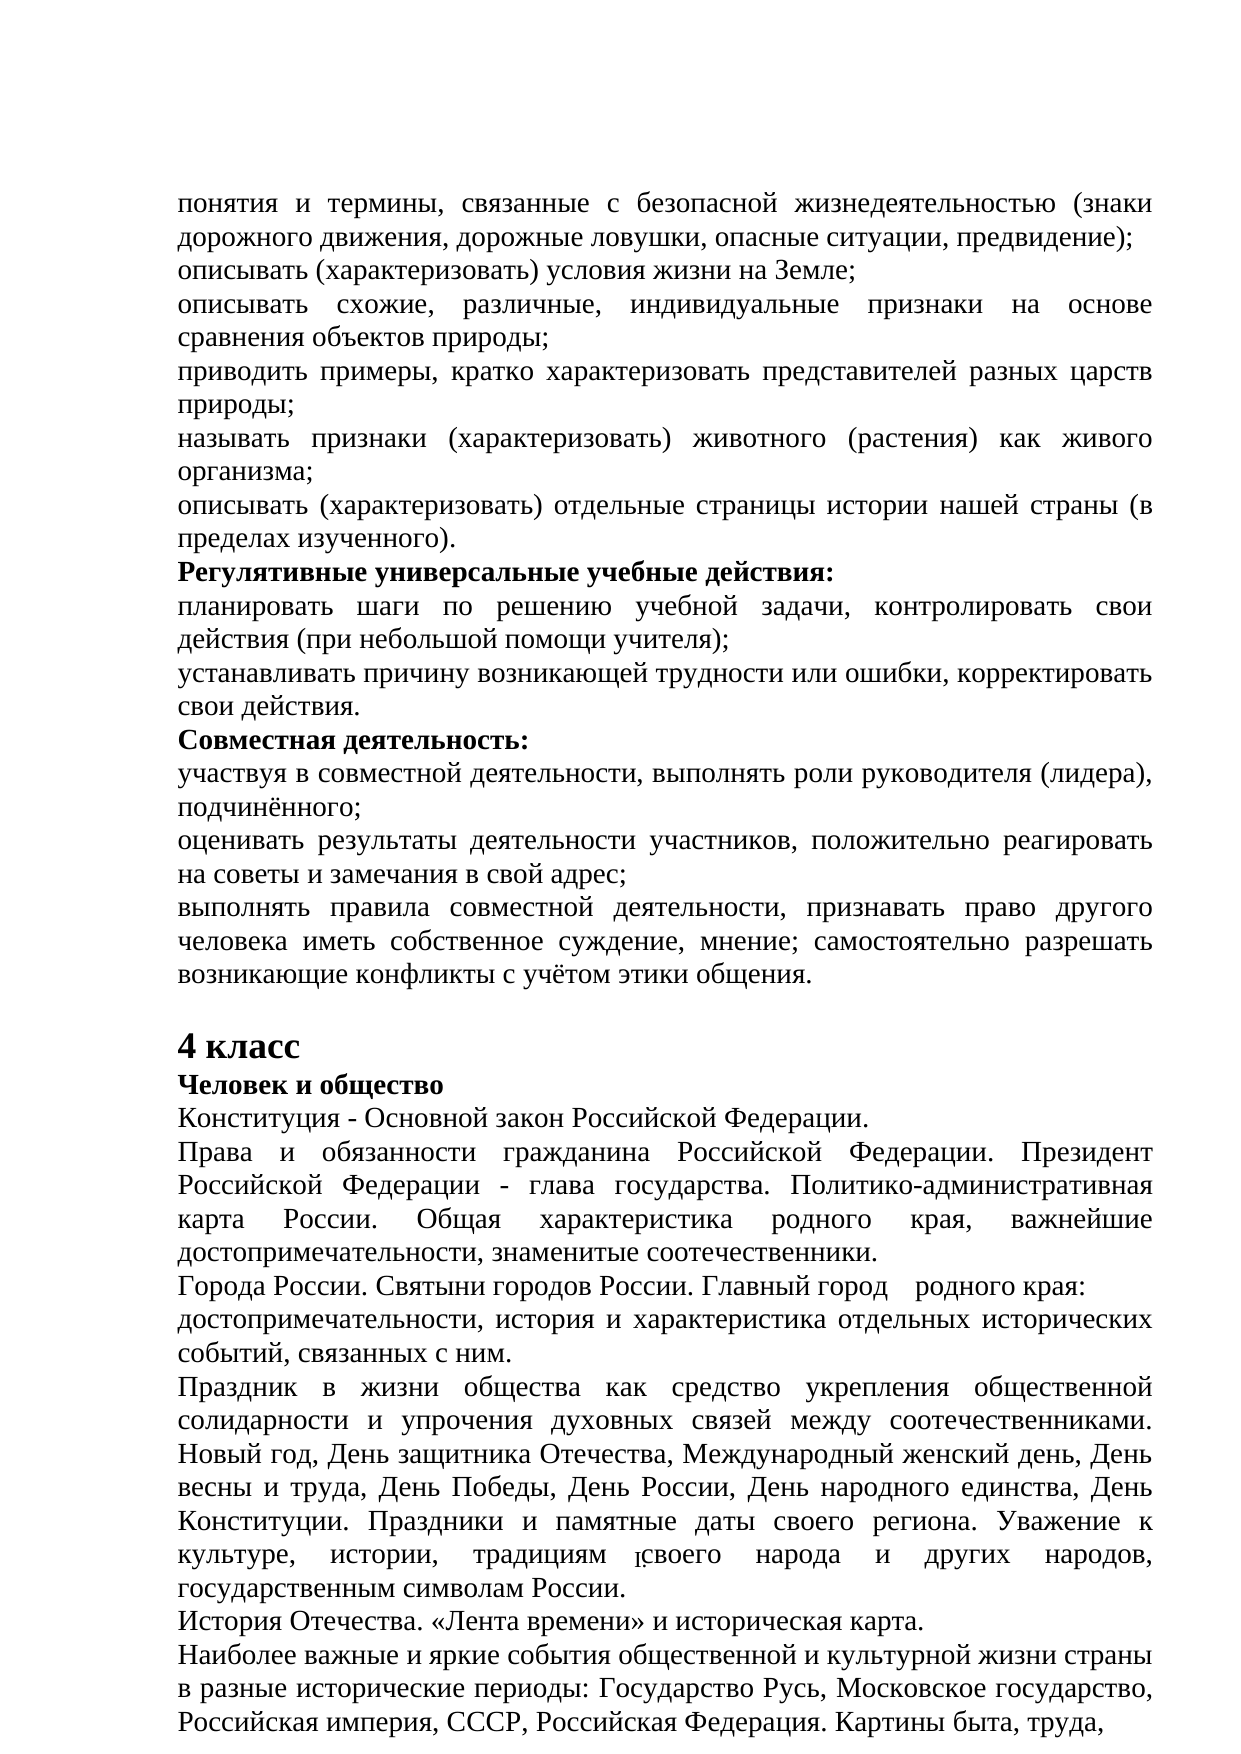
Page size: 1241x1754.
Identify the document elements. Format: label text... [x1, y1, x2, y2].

text оценивать результаты деятельности участников, положительно реагировать на советы и замечания в свой адрес; [177, 822, 1153, 889]
text История Отечества. «Лента времени» и историческая карта. [177, 1603, 1153, 1637]
text 4 класс [177, 1024, 1153, 1067]
text называть признаки (характеризовать) животного (растения) как живого организма; [177, 420, 1153, 487]
text Праздник в жизни общества как средство укрепления общественной солидарности и упрочения духовных связей между соотечественниками. Новый год, День защитника Отечества, Международный женский день, День весны и труда, День Победы, День России, День народного единства, День Конституции. Праздники и памятные даты своего региона. Уважение к культуре, истории, традициям своего народа и других народов, государственным символам России. [177, 1369, 1153, 1603]
text Человек и общество [177, 1067, 1153, 1100]
text планировать шаги по решению учебной задачи, контролировать свои действия (при небольшой помощи учителя); [177, 588, 1153, 655]
text описывать схожие, различные, индивидуальные признаки на основе сравнения объектов природы; [177, 286, 1153, 353]
text Конституция - Основной закон Российской Федерации. [177, 1100, 1153, 1134]
text приводить примеры, кратко характеризовать представителей разных царств природы; [177, 353, 1153, 420]
text Права и обязанности гражданина Российской Федерации. Президент Российской Федерации - глава государства. Политико-административная карта России. Общая характеристика родного края, важнейшие достопримечательности, знаменитые соотечественники. [177, 1134, 1153, 1268]
text Регулятивные универсальные учебные действия: [177, 554, 1153, 588]
text понятия и термины, связанные с безопасной жизнедеятельностью (знаки дорожного движения, дорожные ловушки, опасные ситуации, предвидение); [177, 185, 1153, 252]
text Наиболее важные и яркие события общественной и культурной жизни страны в разные исторические периоды: Государство Русь, Московское государство, Российская империя, СССР, Российская Федерация. Картины быта, труда, [177, 1637, 1153, 1738]
text Совместная деятельность: [177, 722, 1153, 755]
text описывать (характеризовать) условия жизни на Земле; [177, 252, 1153, 286]
text Города России. Святыни городов России. Главный город родного края: [177, 1268, 1153, 1302]
text устанавливать причину возникающей трудности или ошибки, корректировать свои действия. [177, 655, 1153, 722]
text описывать (характеризовать) отдельные страницы истории нашей страны (в пределах изученного). [177, 487, 1153, 554]
text участвуя в совместной деятельности, выполнять роли руководителя (лидера), подчинённого; [177, 755, 1153, 822]
text выполнять правила совместной деятельности, признавать право другого человека иметь собственное суждение, мнение; самостоятельно разрешать возникающие конфликты с учётом этики общения. [177, 889, 1153, 990]
text достопримечательности, история и характеристика отдельных исторических событий, связанных с ним. [177, 1302, 1153, 1369]
